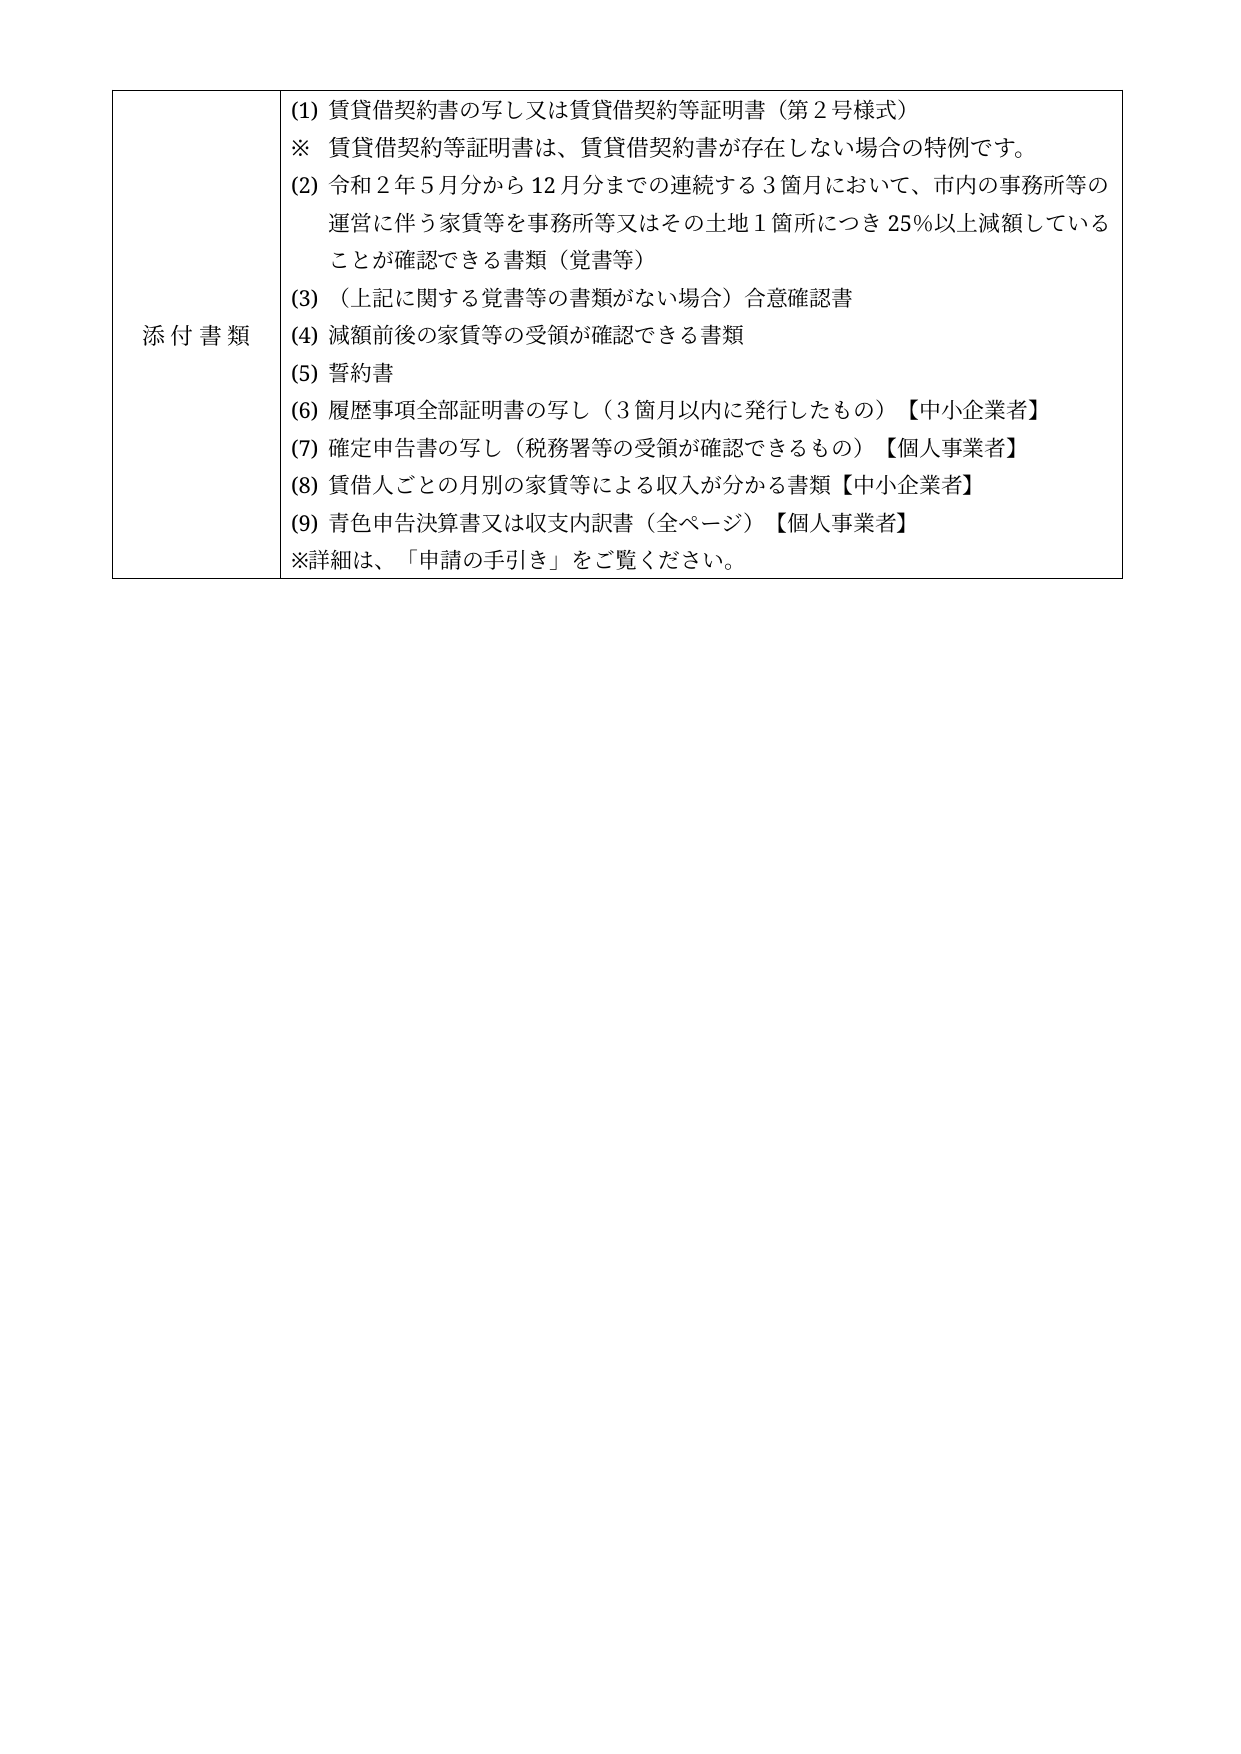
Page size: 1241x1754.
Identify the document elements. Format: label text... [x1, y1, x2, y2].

table_cell 賃貸借契約書の写し又は賃貸借契約等証明書（第２号様式） 賃貸借契約等証明書は、賃貸借契約書が存在しない場合の特例です。 令和２年５月分から12月分までの連続する３箇月において、市内の事務所等の運営に伴う家賃等を事務所等又はその土地１箇所につき25％以上減額していることが確認できる書類（覚書等） （上記に関する覚書等の書類がない場合）合意確認書 減額前後の家賃等の受領が確認できる書類 誓約書 履歴事項全部証明書の写し（３箇月以内に発行したもの）【中小企業者】 確定申告書の写し（税務署等の受領が確認できるもの）【個人事業者】 賃借人ごとの月別の家賃等による収入が分かる書類【中小企業者】 青色申告決算書又は収支内訳書（全ページ）【個人事業者】 ※詳細は、「申請の手引き」をご覧ください。 [281, 91, 1122, 578]
table_cell 添付書類 [113, 91, 280, 578]
